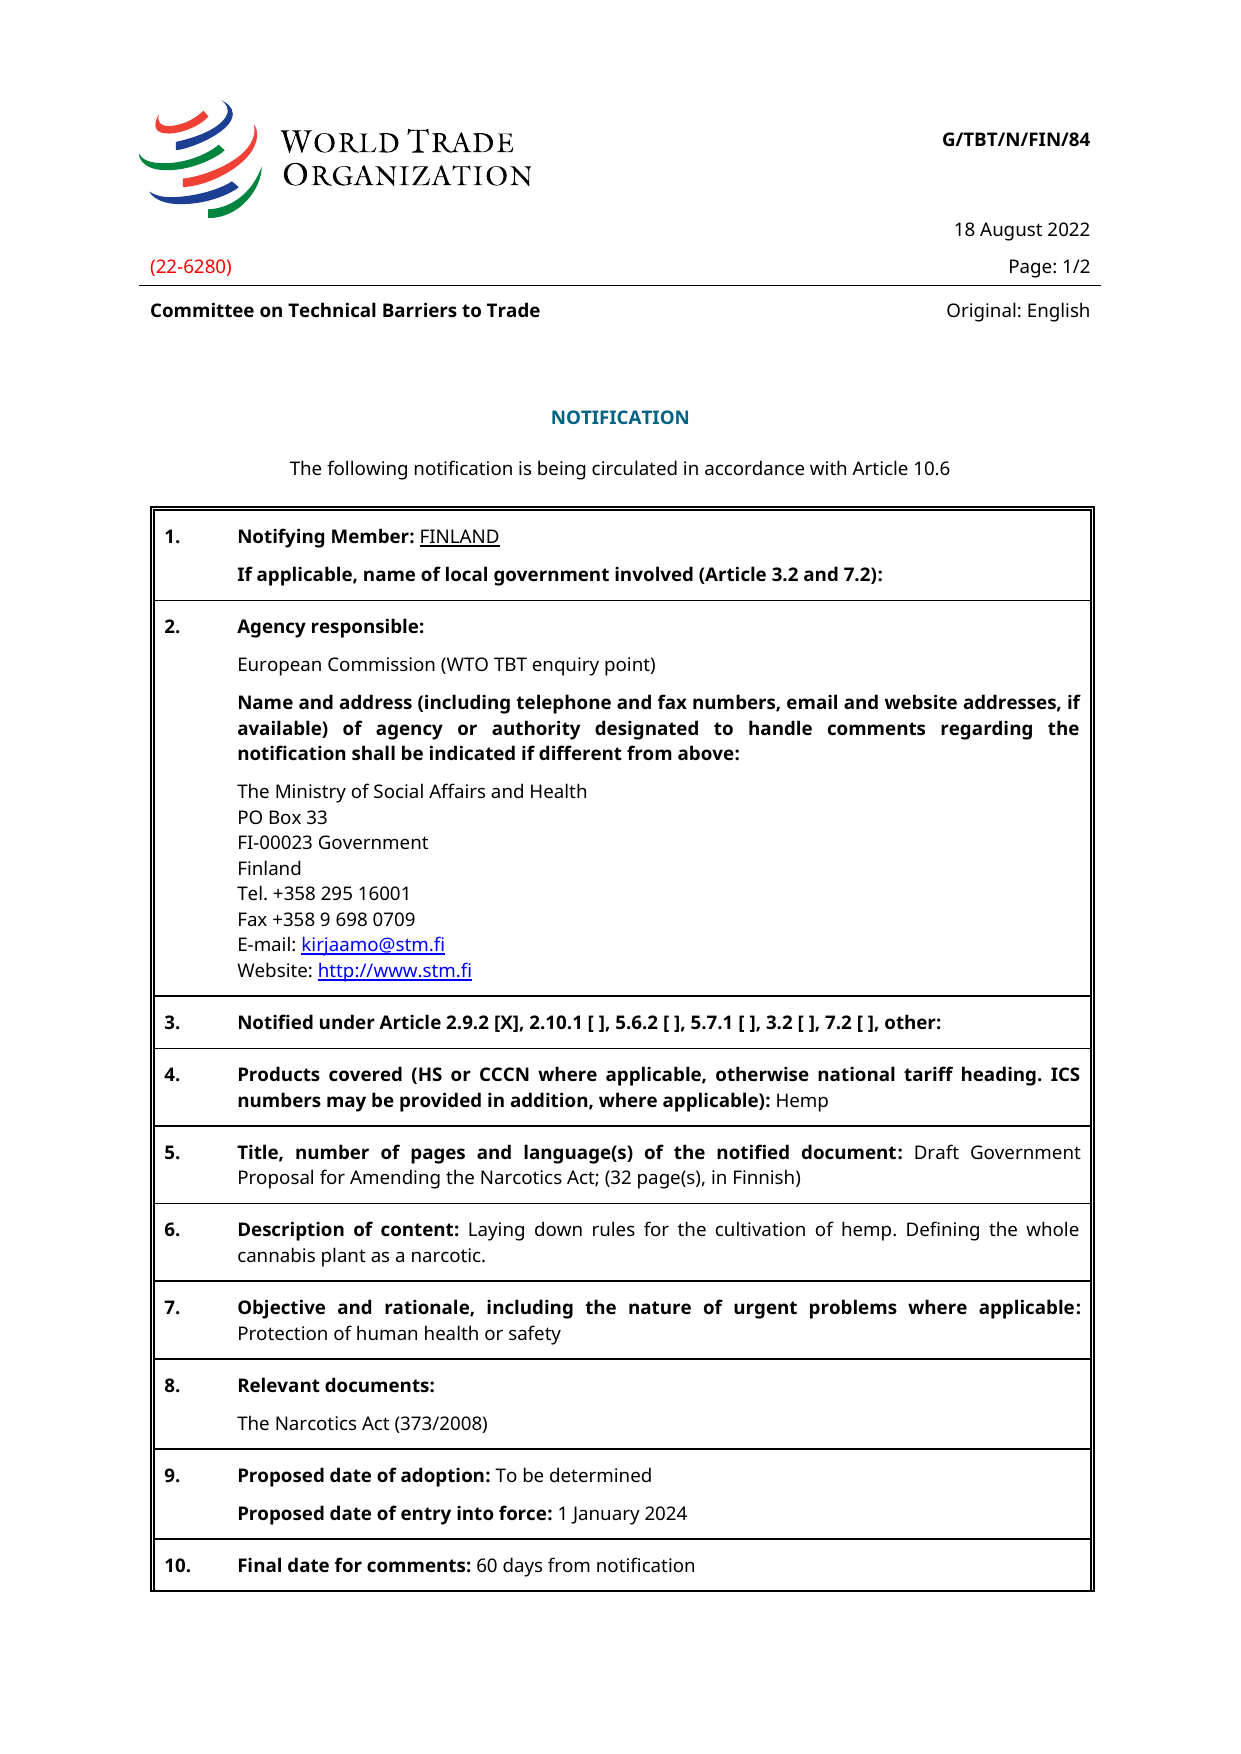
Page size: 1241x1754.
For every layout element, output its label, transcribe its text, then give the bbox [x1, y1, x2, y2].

table_cell Description of content: Laying down rules for the cultivation of hemp. Defining the whole cannabis plant as a narcotic. [225, 1204, 1090, 1280]
table_cell 5. [155, 1127, 225, 1203]
table_cell Objective and rationale, including the nature of urgent problems where applicable: Protection of human health or safety [225, 1282, 1090, 1358]
table_cell Notified under Article 2.9.2 [X], 2.10.1 [ ], 5.6.2 [ ], 5.7.1 [ ], 3.2 [ ], 7.2 [ ], other: [225, 997, 1090, 1047]
table_cell Relevant documents: The Narcotics Act (373/2008) [225, 1360, 1090, 1448]
table_cell 3. [155, 997, 225, 1047]
table_cell 9. [155, 1450, 225, 1538]
table_cell Proposed date of adoption: To be determined Proposed date of entry into force: 1 January 2024 [225, 1450, 1090, 1538]
table_cell Final date for comments: 60 days from notification [225, 1540, 1090, 1590]
table_cell 2. [155, 601, 225, 995]
table_header Notifying Member: FINLAND If applicable, name of local government involved (Article 3.2 and 7.2): [225, 511, 1090, 599]
table_header 1. [155, 511, 225, 599]
table_cell 10. [155, 1540, 225, 1590]
table_cell 4. [155, 1049, 225, 1125]
table_cell 7. [155, 1282, 225, 1358]
title NOTIFICATION [150, 405, 1090, 430]
table_cell 6. [155, 1204, 225, 1280]
table_cell Products covered (HS or CCCN where applicable, otherwise national tariff heading. ICS numbers may be provided in addition, where applicable): Hemp [225, 1049, 1090, 1125]
table_cell Title, number of pages and language(s) of the notified document: Draft Government Proposal for Amending the Narcotics Act; (32 page(s), in Finnish) [225, 1127, 1090, 1203]
table_cell Agency responsible: European Commission (WTO TBT enquiry point) Name and address (including telephone and fax numbers, email and website addresses, if available) of agency or authority designated to handle comments regarding the notification shall be indicated if different from above: The Ministry of Social Affairs and Health PO Box 33 FI-00023 Government Finland Tel. +358 295 16001 Fax +358 9 698 0709 E-mail: kirjaamo@stm.fi Website: http://www.stm.fi [225, 601, 1090, 995]
text The following notification is being circulated in accordance with Article 10.6 [150, 455, 1090, 481]
table_cell 8. [155, 1360, 225, 1448]
